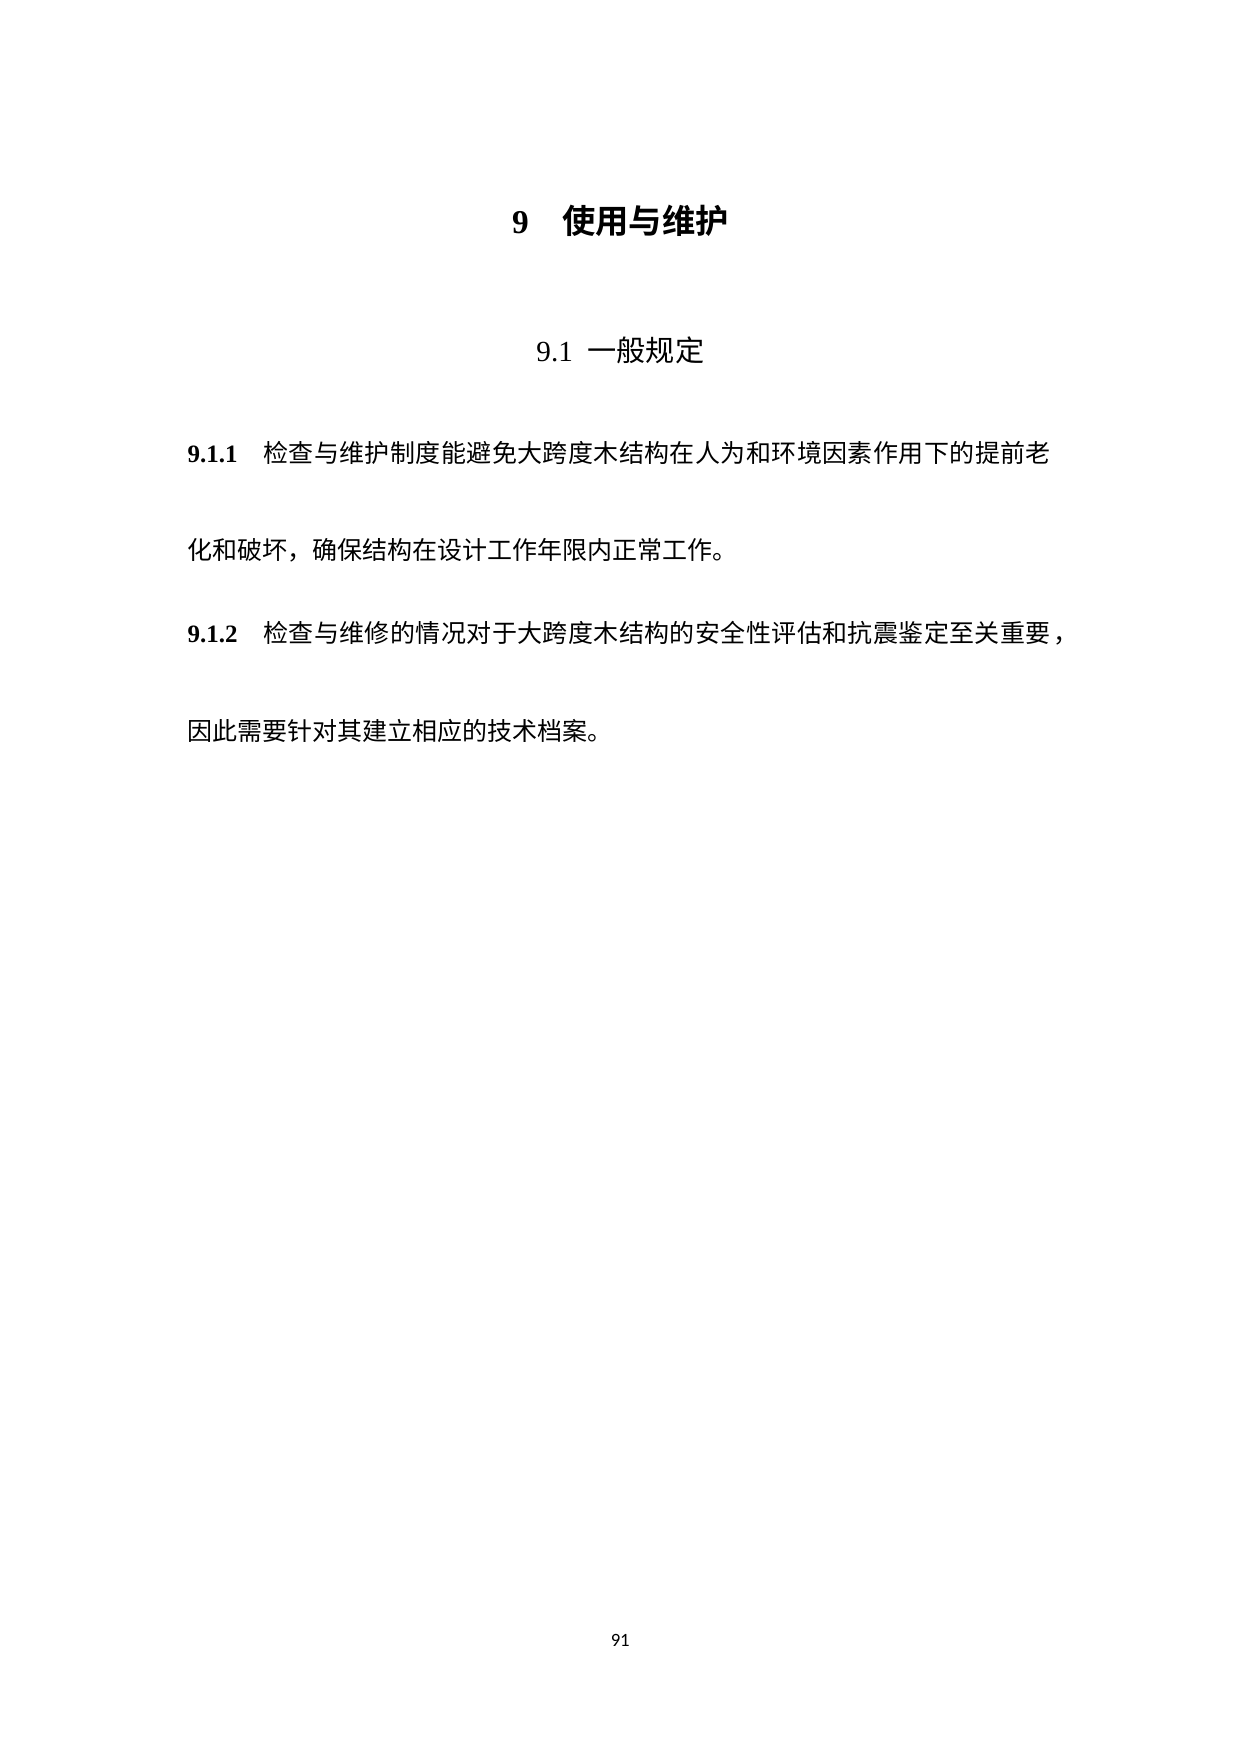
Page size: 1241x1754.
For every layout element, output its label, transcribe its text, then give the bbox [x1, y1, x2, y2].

text 9.1 一般规定 [187, 316, 1053, 381]
text 9.1.2 检查与维修的情况对于大跨度木结构的安全性评估和抗震鉴定至关重要，因此需要针对其建立相应的技术档案。 [187, 599, 1053, 762]
subtitle 9 使用与维护 [209, 187, 1031, 252]
text 9.1.1 检查与维护制度能避免大跨度木结构在人为和环境因素作用下的提前老化和破坏，确保结构在设计工作年限内正常工作。 [187, 419, 1053, 581]
